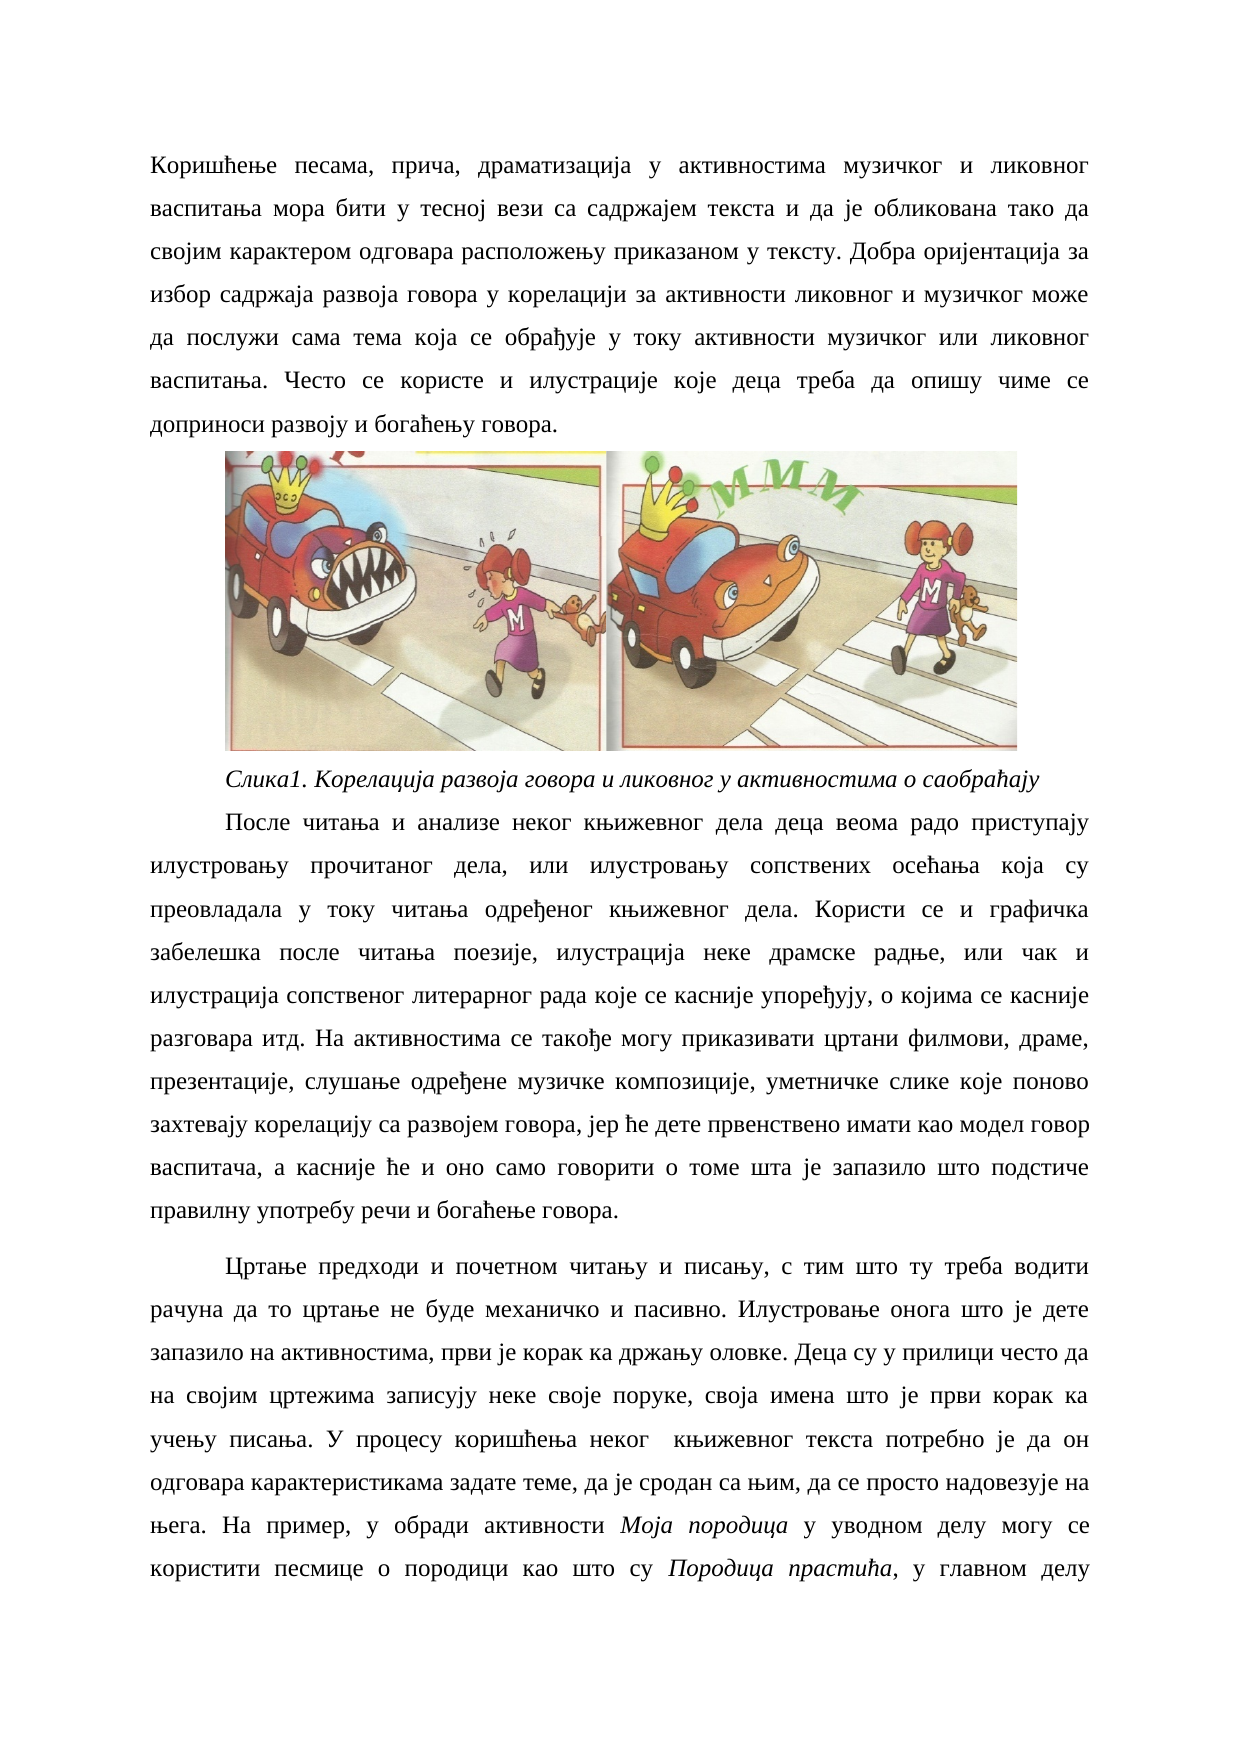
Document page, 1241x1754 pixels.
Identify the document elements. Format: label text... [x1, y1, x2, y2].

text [150, 150, 1090, 437]
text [150, 1251, 1090, 1582]
text После читања и анализе неког књижевног дела деца веома радо приступају илустровању прочитаног дела, или илустровању сопствених осећања која су преовладала у току читања одређеног књижевног дела. Користи се и графичка забелешка после читања поезије, илустрација неке драмске радње, или чак и илустрација сопственог литерарног рада које се касније упоређују, о којима се касније разговара итд. На активностима се такође могу приказивати цртани филмови, драме, презентације, слушање одређене музичке композиције, уметничке слике које поново захтевају корелацију са развојем говора, јер ће дете првенствено имати као модел говор васпитача, а касније ће и оно само говорити о томе шта је запазило што подстиче правилну употребу речи и богаћење говора. [150, 807, 1090, 1224]
text Слика1. Корелација развоја говора и ликовног у активностима о саобраћају [150, 764, 1090, 793]
picture [225, 451, 1018, 751]
